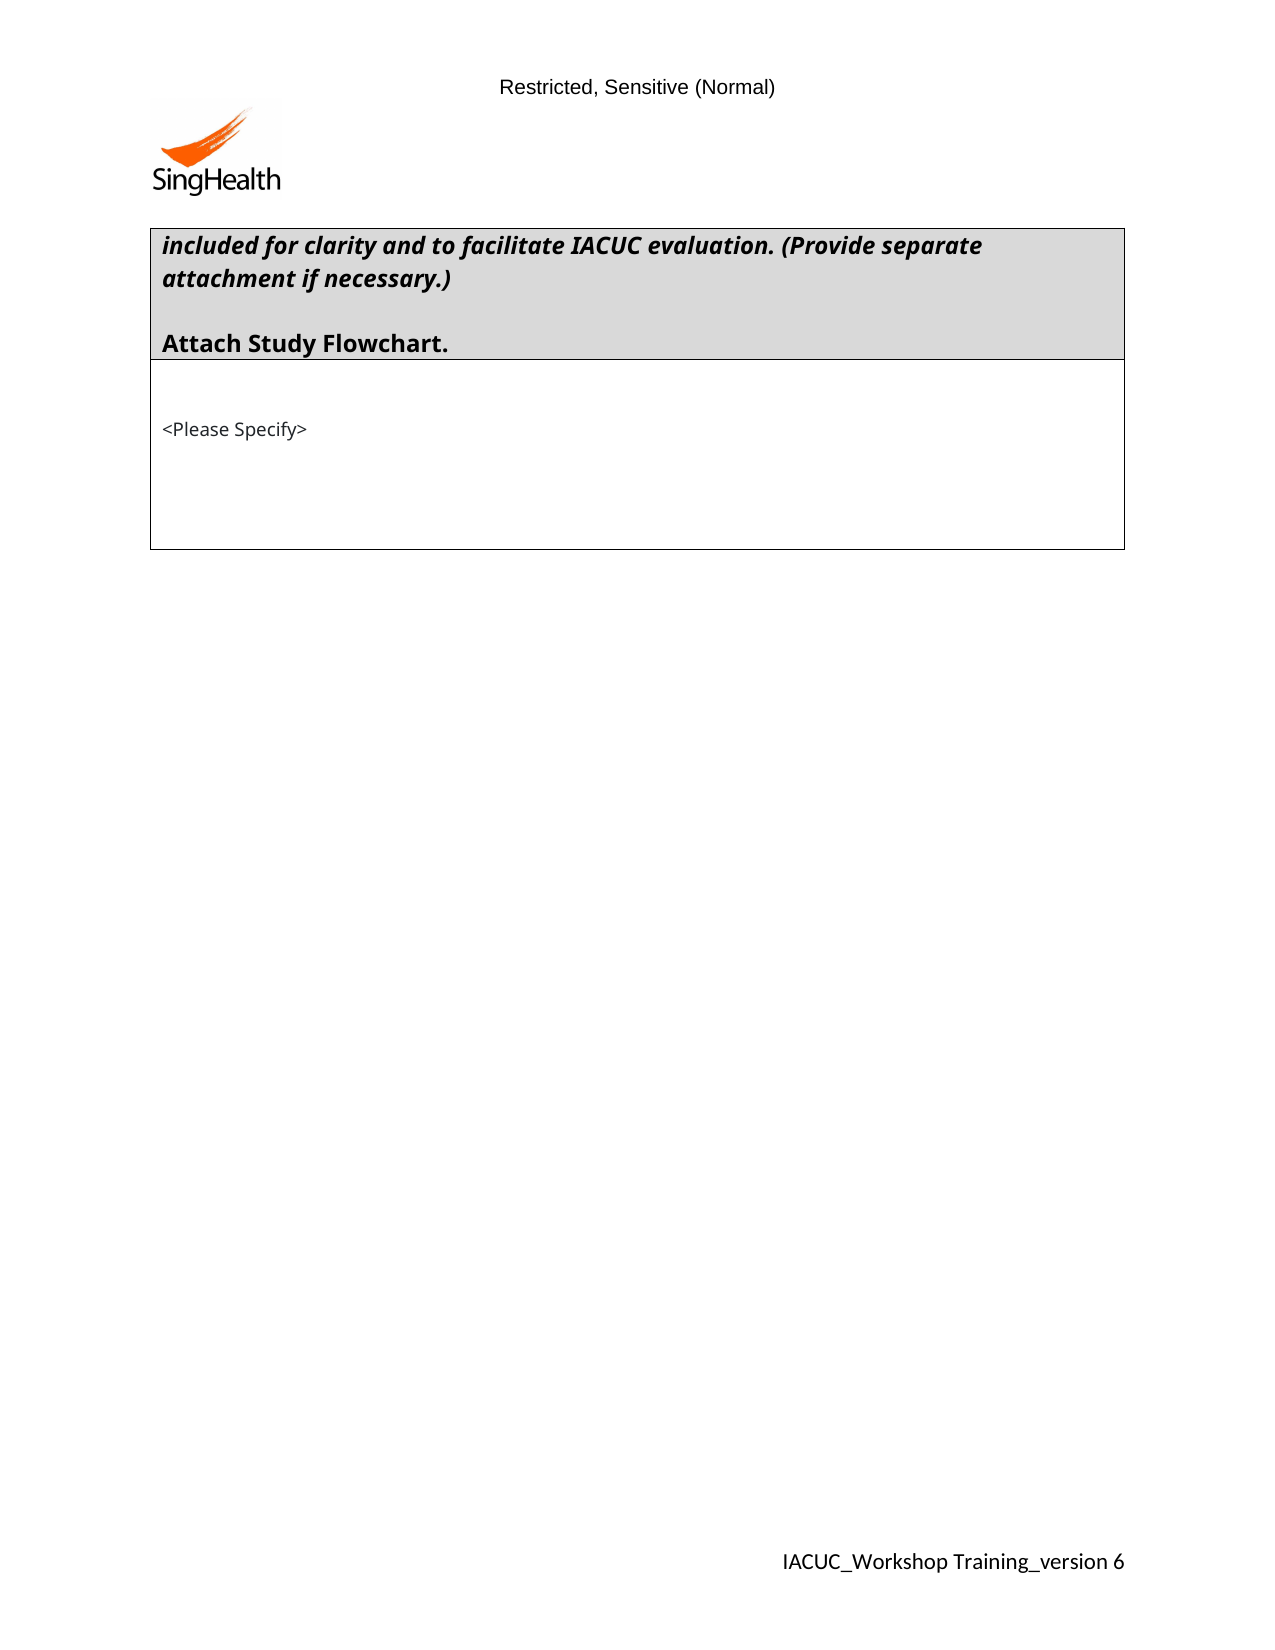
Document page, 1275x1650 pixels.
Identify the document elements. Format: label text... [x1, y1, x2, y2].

picture [150, 98, 283, 200]
table_cell <Please Specify> [151, 360, 1124, 549]
